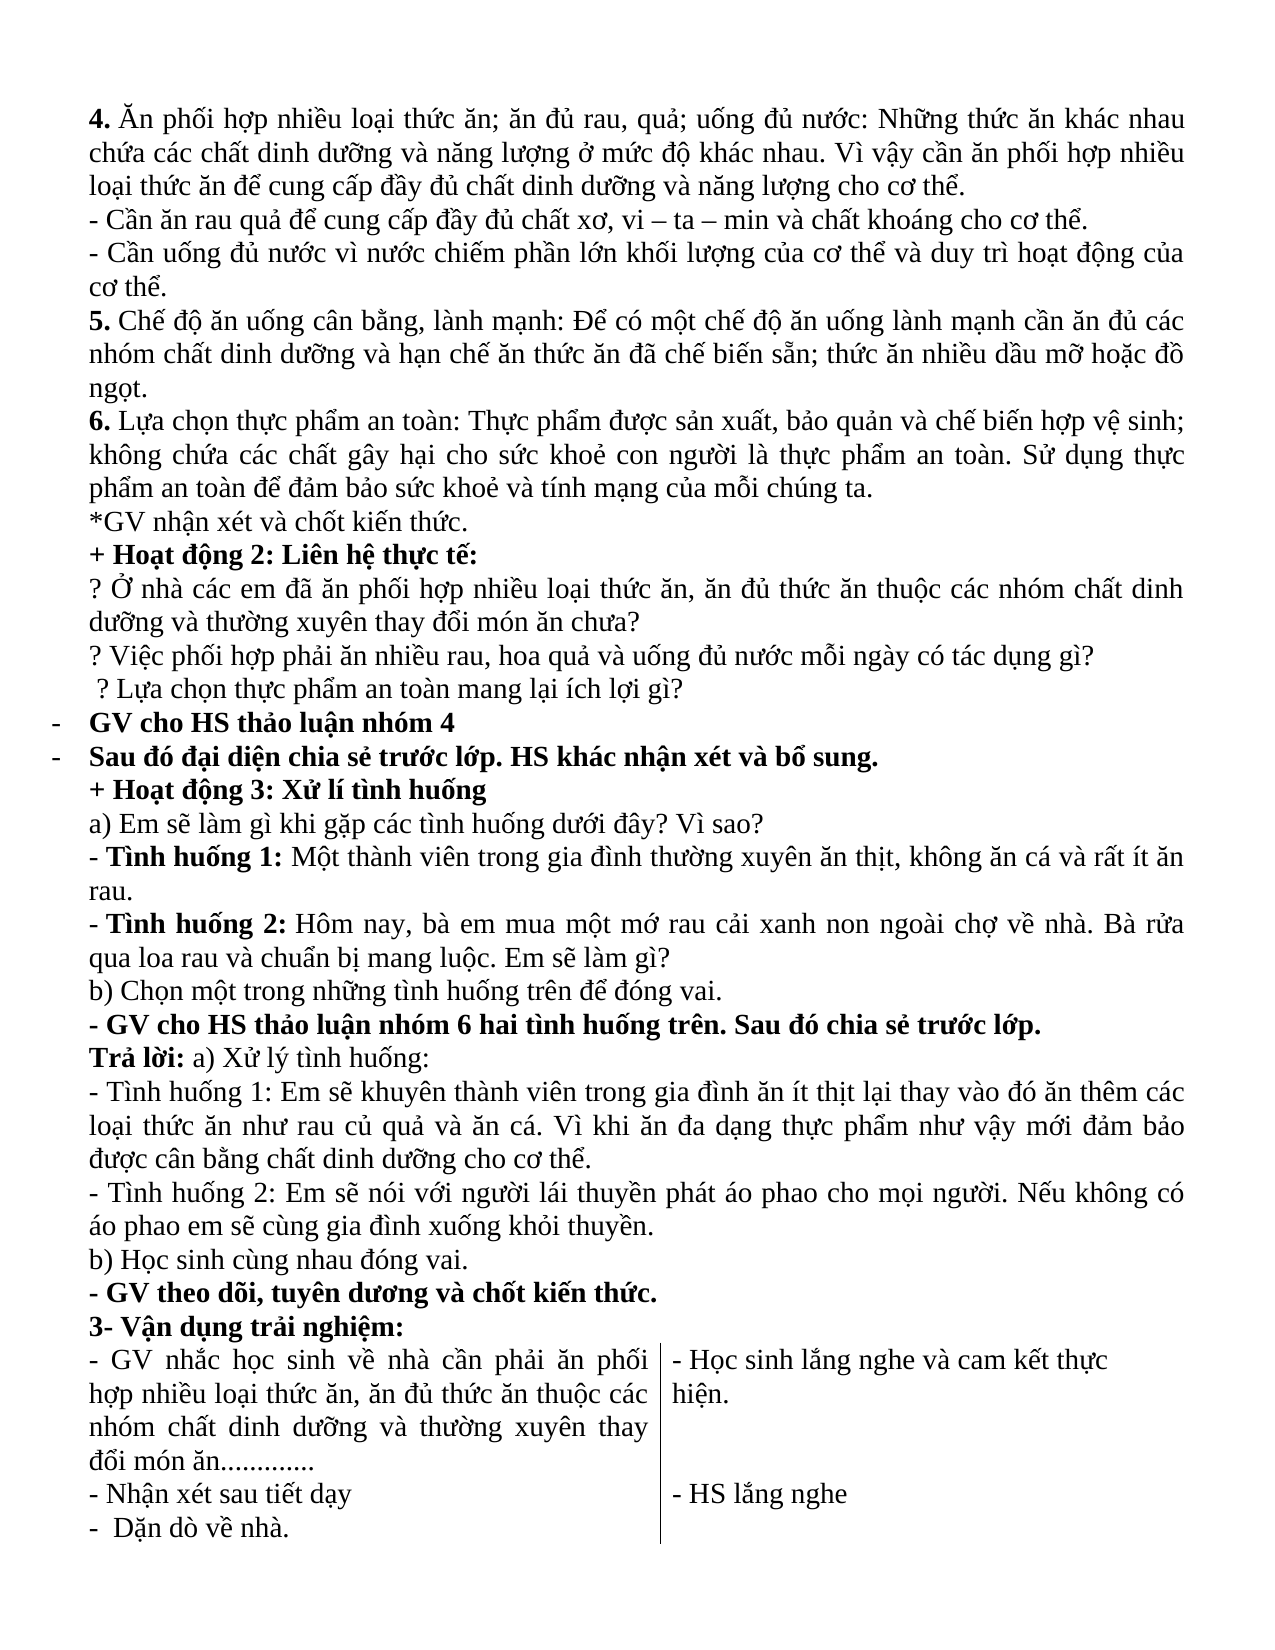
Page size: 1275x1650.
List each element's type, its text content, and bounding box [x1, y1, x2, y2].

text - Cần ăn rau quả để cung cấp đầy đủ chất xơ, vi – ta – min và chất khoáng cho cơ thể. [89, 202, 1186, 236]
text 3- Vận dụng trải nghiệm: [89, 1309, 1186, 1342]
text 5. Chế độ ăn uống cân bằng, lành mạnh: Để có một chế độ ăn uống lành mạnh cần ăn đủ các nhóm chất dinh dưỡng và hạn chế ăn thức ăn đã chế biến sẵn; thức ăn nhiều dầu mỡ hoặc đồ ngọt. [89, 303, 1186, 403]
text - GV theo dõi, tuyên dương và chốt kiến thức. [89, 1275, 1186, 1309]
text - Tình huống 1: Em sẽ khuyên thành viên trong gia đình ăn ít thịt lại thay vào đó ăn thêm các loại thức ăn như rau củ quả và ăn cá. Vì khi ăn đa dạng thực phẩm như vậy mới đảm bảo được cân bằng chất dinh dưỡng cho cơ thể. [89, 1074, 1186, 1175]
text - Cần uống đủ nước vì nước chiếm phần lớn khối lượng của cơ thể và duy trì hoạt động của cơ thể. [89, 236, 1186, 303]
text + Hoạt động 2: Liên hệ thực tế: [89, 537, 1186, 571]
text - Tình huống 2: Hôm nay, bà em mua một mớ rau cải xanh non ngoài chợ về nhà. Bà rửa qua loa rau và chuẩn bị mang luộc. Em sẽ làm gì? [89, 906, 1186, 973]
text Trả lời: a) Xử lý tình huống: [89, 1041, 1186, 1074]
text a) Em sẽ làm gì khi gặp các tình huống dưới đây? Vì sao? [89, 806, 1186, 839]
text ? Việc phối hợp phải ăn nhiều rau, hoa quả và uống đủ nước mỗi ngày có tác dụng gì? [89, 638, 1186, 672]
text 4. Ăn phối hợp nhiều loại thức ăn; ăn đủ rau, quả; uống đủ nước: Những thức ăn khác nhau chứa các chất dinh dưỡng và năng lượng ở mức độ khác nhau. Vì vậy cần ăn phối hợp nhiều loại thức ăn để cung cấp đầy đủ chất dinh dưỡng và năng lượng cho cơ thể. [89, 101, 1186, 202]
text - GV cho HS thảo luận nhóm 6 hai tình huống trên. Sau đó chia sẻ trước lớp. [89, 1007, 1186, 1041]
table_header - Học sinh lắng nghe và cam kết thực hiện. - HS lắng nghe [661, 1343, 1120, 1544]
text b) Chọn một trong những tình huống trên để đóng vai. [89, 973, 1186, 1007]
text + Hoạt động 3: Xử lí tình huống [89, 772, 1186, 806]
text - Tình huống 1: Một thành viên trong gia đình thường xuyên ăn thịt, không ăn cá và rất ít ăn rau. [89, 839, 1186, 906]
text b) Học sinh cùng nhau đóng vai. [89, 1242, 1186, 1275]
text *GV nhận xét và chốt kiến thức. [89, 504, 1186, 537]
text 6. Lựa chọn thực phẩm an toàn: Thực phẩm được sản xuất, bảo quản và chế biến hợp vệ sinh; không chứa các chất gây hại cho sức khoẻ con người là thực phẩm an toàn. Sử dụng thực phẩm an toàn để đảm bảo sức khoẻ và tính mạng của mỗi chúng ta. [89, 403, 1186, 504]
table_header - GV nhắc học sinh về nhà cần phải ăn phối hợp nhiều loại thức ăn, ăn đủ thức ăn thuộc các nhóm chất dinh dưỡng và thường xuyên thay đổi món ăn............. - Nhận xét sau tiết dạy - Dặn dò về nhà. [78, 1343, 660, 1544]
list Sau đó đại diện chia sẻ trước lớp. HS khác nhận xét và bổ sung. [51, 739, 1186, 772]
list GV cho HS thảo luận nhóm 4 [51, 705, 1186, 739]
text ? Ở nhà các em đã ăn phối hợp nhiều loại thức ăn, ăn đủ thức ăn thuộc các nhóm chất dinh dưỡng và thường xuyên thay đổi món ăn chưa? [89, 571, 1186, 638]
text - Tình huống 2: Em sẽ nói với người lái thuyền phát áo phao cho mọi người. Nếu không có áo phao em sẽ cùng gia đình xuống khỏi thuyền. [89, 1175, 1186, 1242]
text ? Lựa chọn thực phẩm an toàn mang lại ích lợi gì? [89, 672, 1186, 705]
